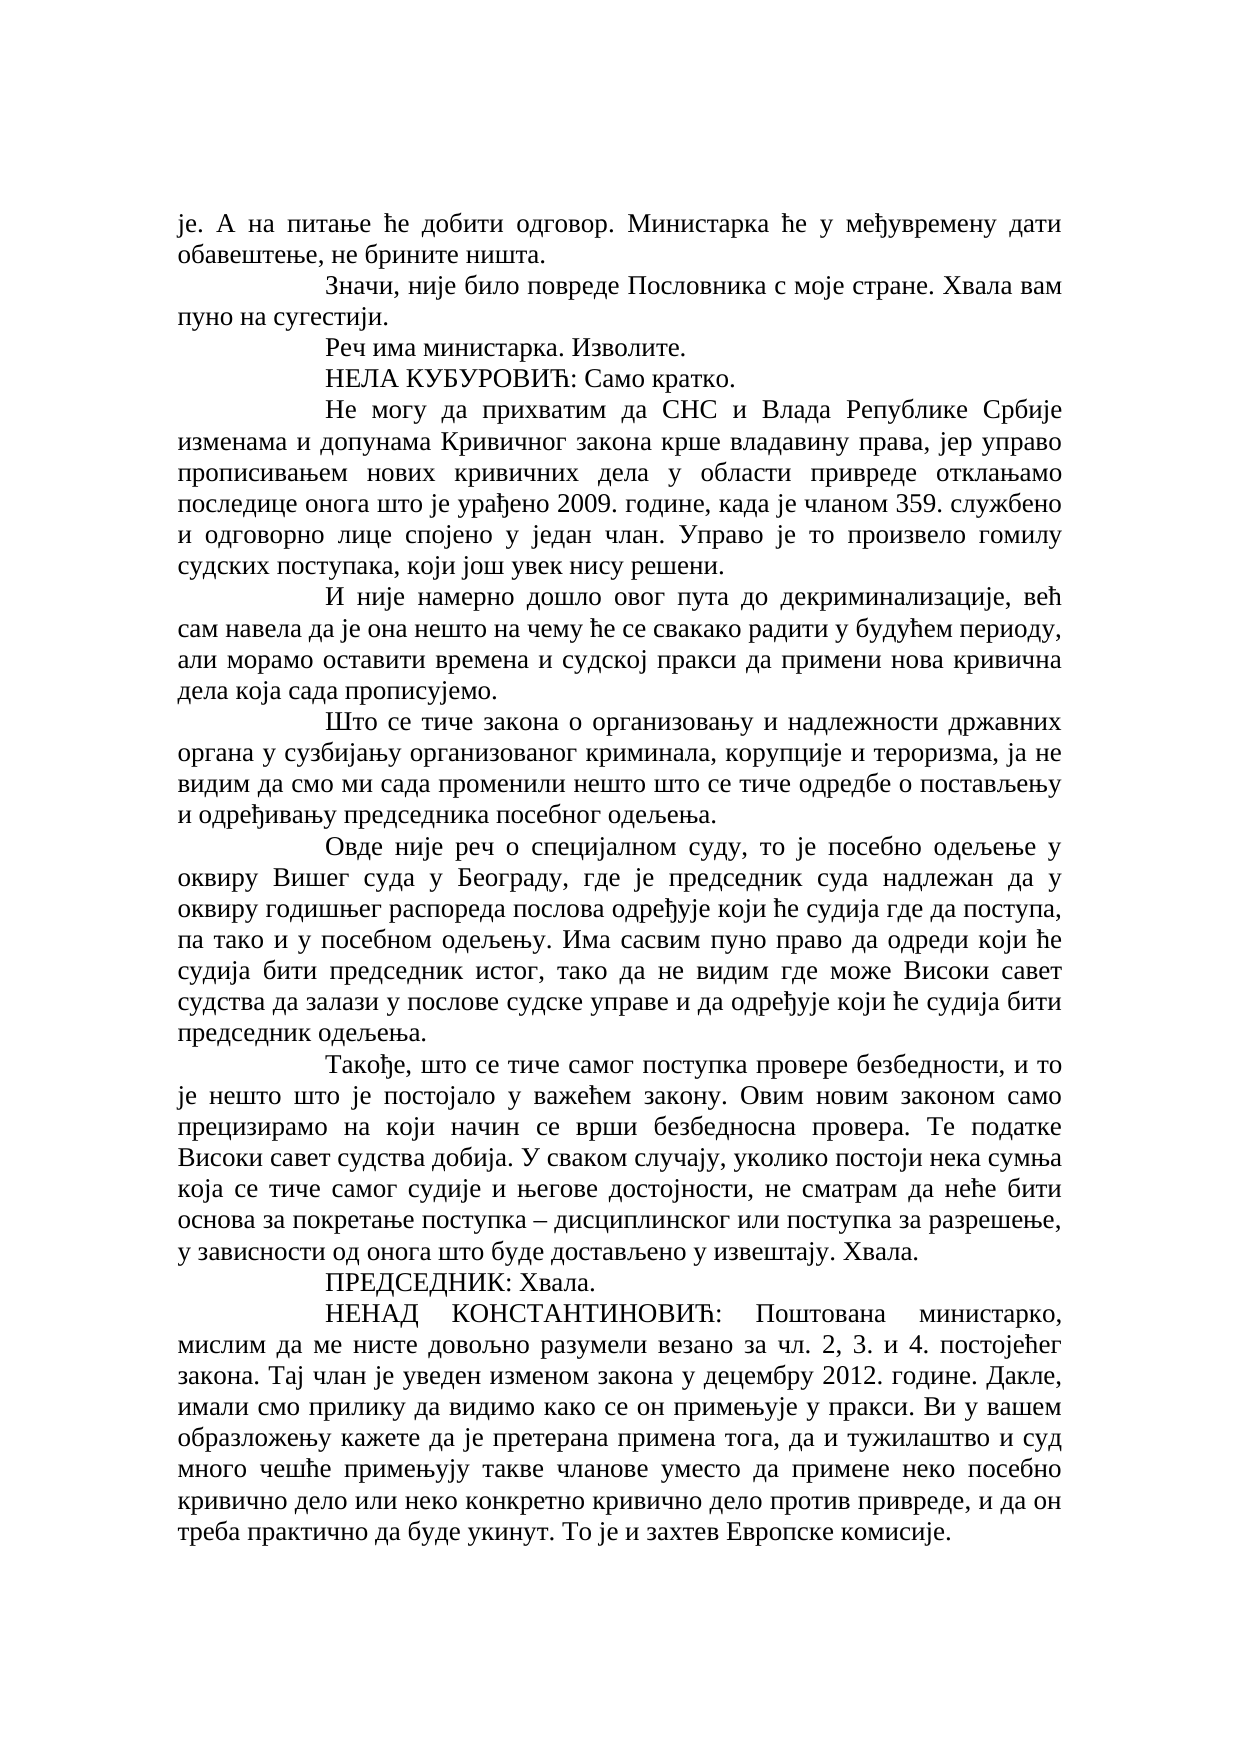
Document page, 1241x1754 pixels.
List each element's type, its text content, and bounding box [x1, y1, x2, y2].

text Не могу да прихватим да СНС и Влада Републике Србије изменама и допунама Кривичног закона крше владавину права, јер управо прописивањем нових кривичних дела у области привреде отклањамо последице онога што је урађено 2009. године, када је чланом 359. службено и одговорно лице спојено у један члан. Управо је то произвело гомилу судских поступака, који још увек нису решени. [177, 394, 1063, 581]
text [177, 207, 1063, 269]
text Такође, што се тиче самог поступка провере безбедности, и то је нешто што је постојало у важећем закону. Овим новим законом само прецизирамо на који начин се врши безбедносна провера. Те податке Високи савет судства добија. У сваком случају, уколико постоји нека сумња која се тиче самог судије и његове достојности, не сматрам да неће бити основа за покретање поступка – дисциплинског или поступка за разрешење, у зависности од онога што буде достављено у извештају. Хвала. [177, 1048, 1063, 1266]
text НЕНАД КОНСТАНТИНОВИЋ: Поштована министарко, мислим да ме нисте довољно разумели везано за чл. 2, 3. и 4. постојећег закона. Тај члан је уведен изменом закона у децембру 2012. године. Дакле, имали смо прилику да видимо како се он примењује у пракси. Ви у вашем образложењу кажете да је претерана примена тога, да и тужилаштво и суд много чешће примењују такве чланове уместо да примене неко посебно кривично дело или неко конкретно кривично дело против привреде, и да он треба практично да буде укинут. То је и захтев Европске комисије. [177, 1297, 1063, 1546]
text И није намерно дошло овог пута до декриминализације, већ сам навела да је она нешто на чему ће се свакако радити у будућем периоду, али морамо оставити времена и судској пракси да примени нова кривична дела која сада прописујемо. [177, 581, 1063, 705]
text НЕЛА КУБУРОВИЋ: Само кратко. [177, 362, 1063, 394]
text Што се тиче закона о организовању и надлежности државних органа у сузбијању организованог криминала, корупције и тероризма, ја не видим да смо ми сада променили нешто што се тиче одредбе о постављењу и одређивању председника посебног одељења. [177, 705, 1063, 830]
text Овде није реч о специјалном суду, то је посебно одељење у оквиру Вишег суда у Београду, где је председник суда надлежан да у оквиру годишњег распореда послова одређује који ће судија где да поступа, па тако и у посебном одељењу. Има сасвим пуно право да одреди који ће судија бити председник истог, тако да не видим где може Високи савет судства да залази у послове судске управе и да одређује који ће судија бити председник одељења. [177, 830, 1063, 1048]
text Значи, није било повреде Пословника с моје стране. Хвала вам пуно на сугестији. [177, 269, 1063, 331]
text ПРЕДСЕДНИК: Хвала. [177, 1266, 1063, 1297]
text Реч има министарка. Изволите. [177, 331, 1063, 362]
